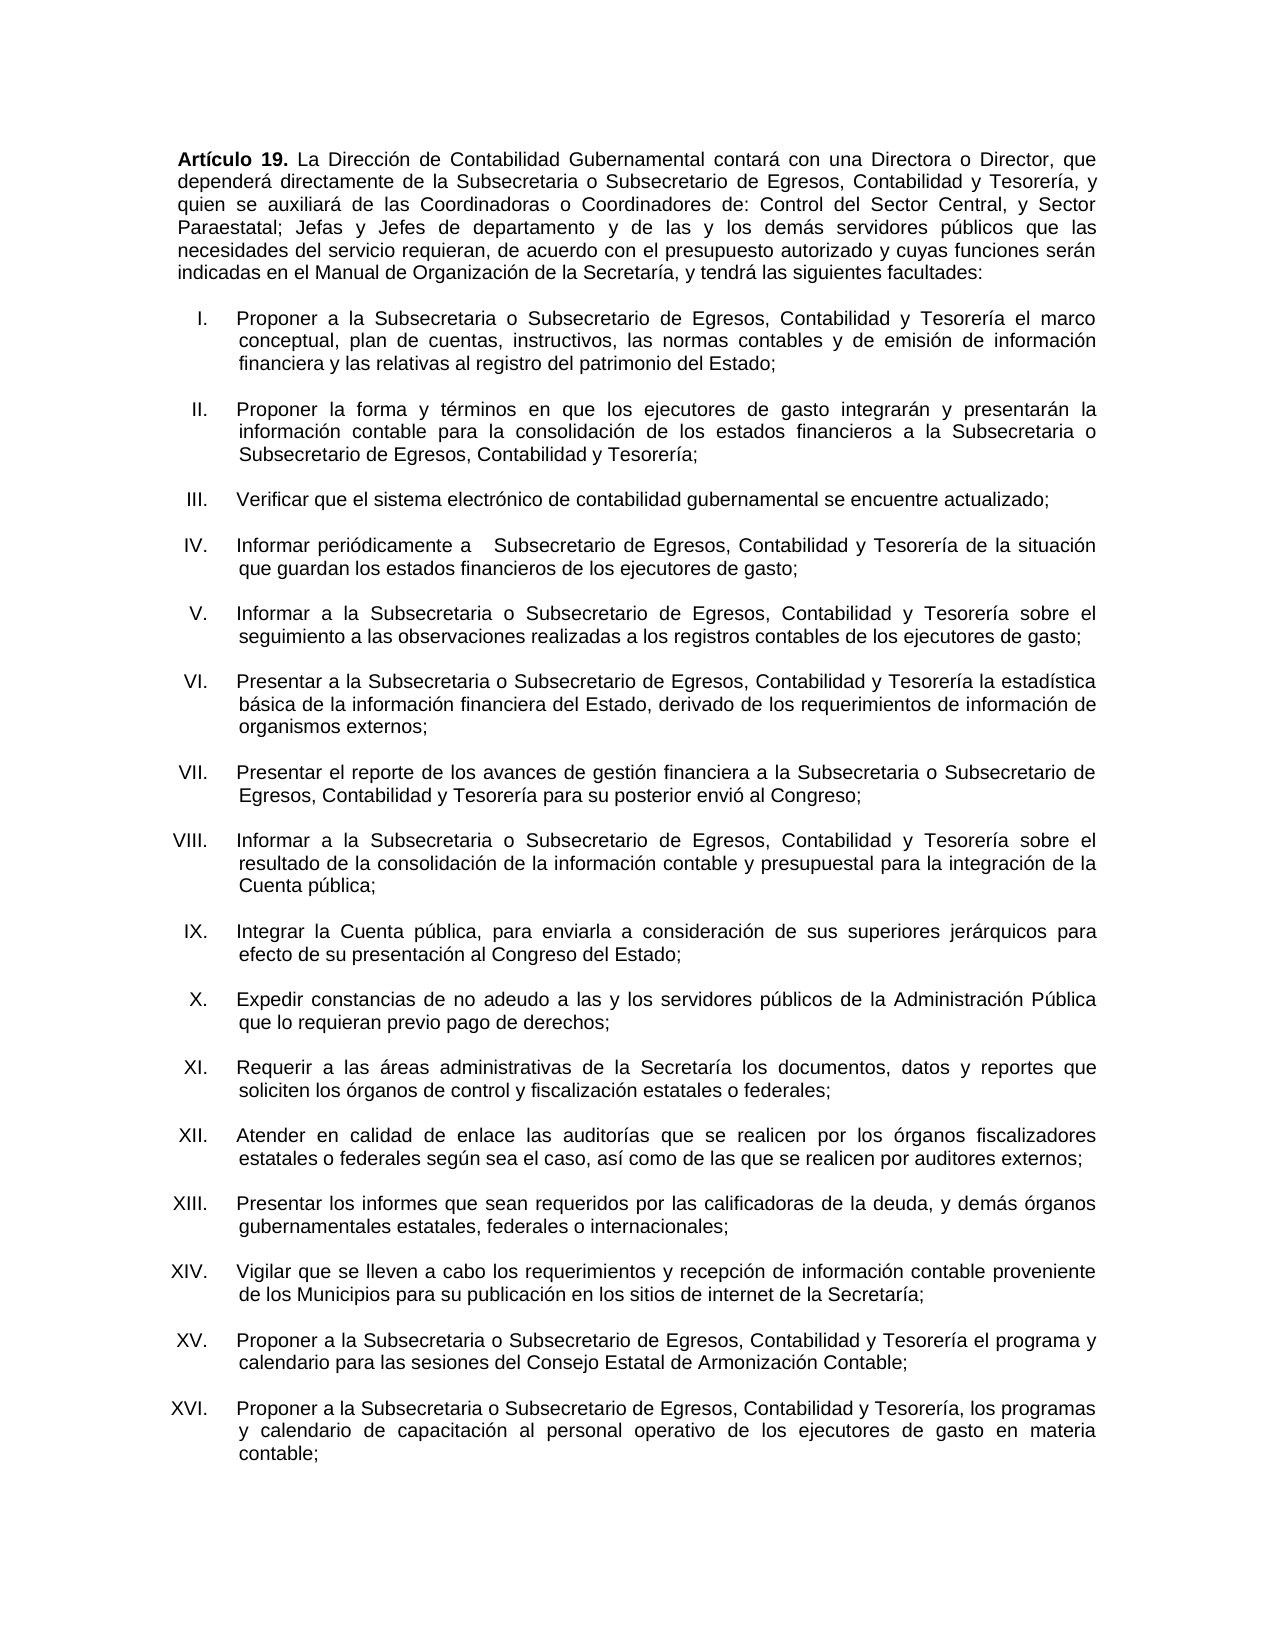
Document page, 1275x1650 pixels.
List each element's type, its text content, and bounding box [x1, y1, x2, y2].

list Informar a la Subsecretaria o Subsecretario de Egresos, Contabilidad y Tesorería sobre el resultado de la consolidación de la información contable y presupuestal para la integración de la Cuenta pública; [208, 829, 1098, 897]
list Vigilar que se lleven a cabo los requerimientos y recepción de información contable proveniente de los Municipios para su publicación en los sitios de internet de la Secretaría; [208, 1260, 1098, 1306]
list Proponer a la Subsecretaria o Subsecretario de Egresos, Contabilidad y Tesorería el marco conceptual, plan de cuentas, instructivos, las normas contables y de emisión de información financiera y las relativas al registro del patrimonio del Estado; [208, 307, 1098, 375]
list Informar a la Subsecretaria o Subsecretario de Egresos, Contabilidad y Tesorería sobre el seguimiento a las observaciones realizadas a los registros contables de los ejecutores de gasto; [208, 602, 1098, 647]
list Expedir constancias de no adeudo a las y los servidores públicos de la Administración Pública que lo requieran previo pago de derechos; [208, 988, 1098, 1033]
list Requerir a las áreas administrativas de la Secretaría los documentos, datos y reportes que soliciten los órganos de control y fiscalización estatales o federales; [208, 1056, 1098, 1101]
list Proponer a la Subsecretaria o Subsecretario de Egresos, Contabilidad y Tesorería, los programas y calendario de capacitación al personal operativo de los ejecutores de gasto en materia contable; [208, 1397, 1098, 1465]
list Presentar el reporte de los avances de gestión financiera a la Subsecretaria o Subsecretario de Egresos, Contabilidad y Tesorería para su posterior envió al Congreso; [208, 761, 1098, 806]
list Proponer a la Subsecretaria o Subsecretario de Egresos, Contabilidad y Tesorería el programa y calendario para las sesiones del Consejo Estatal de Armonización Contable; [208, 1328, 1098, 1374]
list Verificar que el sistema electrónico de contabilidad gubernamental se encuentre actualizado; [208, 488, 1098, 511]
list Artículo 19. La Dirección de Contabilidad Gubernamental contará con una Directora o Director, que dependerá directamente de la Subsecretaria o Subsecretario de Egresos, Contabilidad y Tesorería, y quien se auxiliará de las Coordinadoras o Coordinadores de: Control del Sector Central, y Sector Paraestatal; Jefas y Jefes de departamento y de las y los demás servidores públicos que las necesidades del servicio requieran, de acuerdo con el presupuesto autorizado y cuyas funciones serán indicadas en el Manual de Organización de la Secretaría, y tendrá las siguientes facultades: [177, 148, 1098, 284]
list Informar periódicamente a Subsecretario de Egresos, Contabilidad y Tesorería de la situación que guardan los estados financieros de los ejecutores de gasto; [208, 534, 1098, 579]
list Proponer la forma y términos en que los ejecutores de gasto integrarán y presentarán la información contable para la consolidación de los estados financieros a la Subsecretaria o Subsecretario de Egresos, Contabilidad y Tesorería; [208, 397, 1098, 466]
list Presentar a la Subsecretaria o Subsecretario de Egresos, Contabilidad y Tesorería la estadística básica de la información financiera del Estado, derivado de los requerimientos de información de organismos externos; [208, 670, 1098, 738]
list Presentar los informes que sean requeridos por las calificadoras de la deuda, y demás órganos gubernamentales estatales, federales o internacionales; [208, 1192, 1098, 1238]
list Integrar la Cuenta pública, para enviarla a consideración de sus superiores jerárquicos para efecto de su presentación al Congreso del Estado; [208, 920, 1098, 965]
list Atender en calidad de enlace las auditorías que se realicen por los órganos fiscalizadores estatales o federales según sea el caso, así como de las que se realicen por auditores externos; [208, 1124, 1098, 1169]
